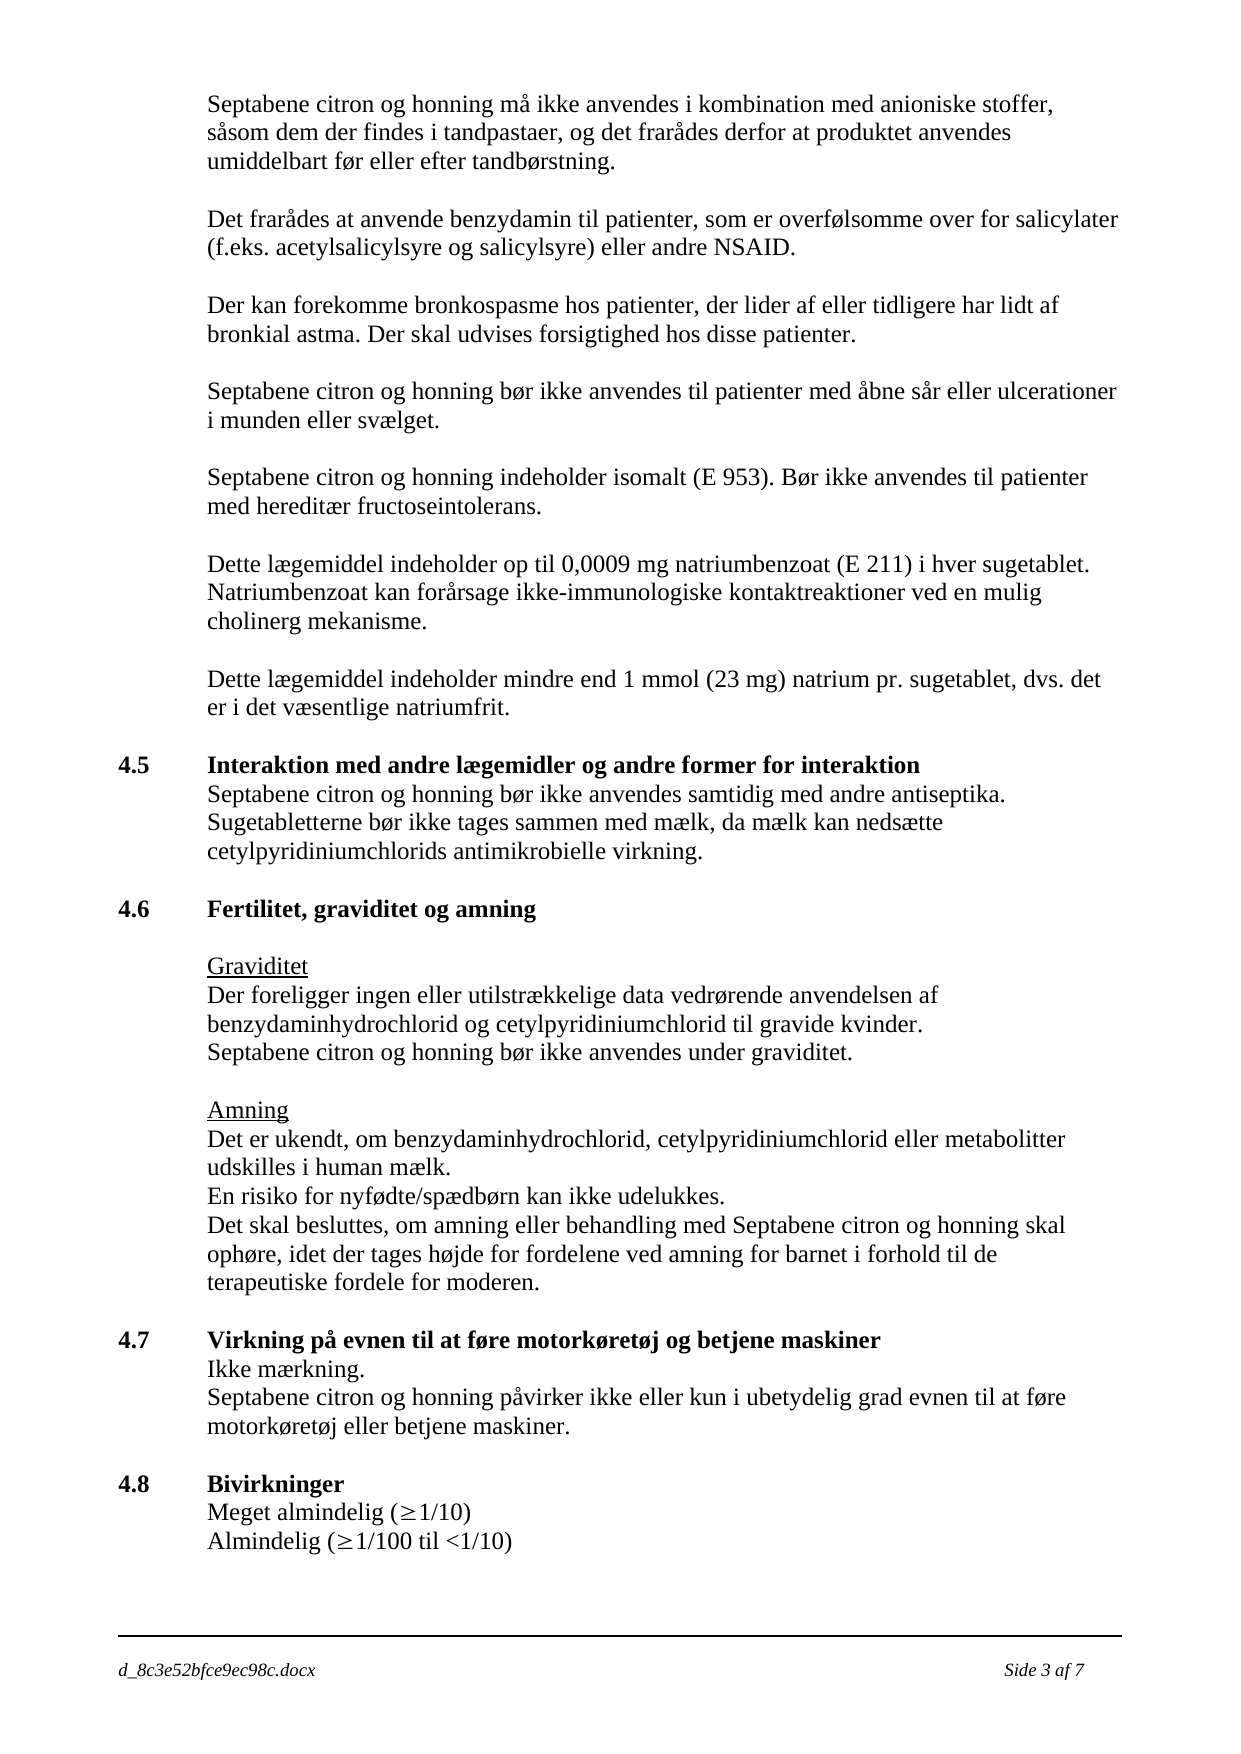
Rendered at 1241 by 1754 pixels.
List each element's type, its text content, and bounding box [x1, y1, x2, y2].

text 4.7 Virkning på evnen til at føre motorkøretøj og betjene maskiner [118, 1325, 1122, 1354]
text Amning [207, 1095, 1122, 1124]
text Dette lægemiddel indeholder op til 0,0009 mg natriumbenzoat (E 211) i hver sugetablet. Natriumbenzoat kan forårsage ikke-immunologiske kontaktreaktioner ved en mulig cholinerg mekanisme. [207, 549, 1122, 635]
text Septabene citron og honning bør ikke anvendes under graviditet. [207, 1037, 1122, 1066]
text Septabene citron og honning påvirker ikke eller kun i ubetydelig grad evnen til at føre motorkøretøj eller betjene maskiner. [207, 1382, 1122, 1440]
text Det skal besluttes, om amning eller behandling med Septabene citron og honning skal ophøre, idet der tages højde for fordelene ved amning for barnet i forhold til de terapeutiske fordele for moderen. [207, 1210, 1122, 1296]
text Almindelig (1/100 til <1/10) [207, 1526, 1122, 1555]
text Septabene citron og honning indeholder isomalt (E 953). Bør ikke anvendes til patienter med hereditær fructoseintolerans. [207, 462, 1122, 520]
text 4.6 Fertilitet, graviditet og amning [118, 894, 1122, 922]
text Graviditet [207, 951, 1122, 980]
text Septabene citron og honning må ikke anvendes i kombination med anioniske stoffer, såsom dem der findes i tandpastaer, og det frarådes derfor at produktet anvendes umiddelbart før eller efter tandbørstning. [207, 89, 1122, 175]
text Der kan forekomme bronkospasme hos patienter, der lider af eller tidligere har lidt af bronkial astma. Der skal udvises forsigtighed hos disse patienter. [207, 290, 1122, 347]
text 4.5 Interaktion med andre lægemidler og andre former for interaktion [118, 750, 1122, 779]
text 4.8 Bivirkninger [118, 1469, 1122, 1497]
text Meget almindelig (1/10) [207, 1497, 1122, 1526]
text Septabene citron og honning bør ikke anvendes samtidig med andre antiseptika. [207, 779, 1122, 807]
text Det er ukendt, om benzydaminhydrochlorid, cetylpyridiniumchlorid eller metabolitter udskilles i human mælk. [207, 1124, 1122, 1181]
text Det frarådes at anvende benzydamin til patienter, som er overfølsomme over for salicylater (f.eks. acetylsalicylsyre og salicylsyre) eller andre NSAID. [207, 204, 1122, 261]
text Der foreligger ingen eller utilstrækkelige data vedrørende anvendelsen af benzydaminhydrochlorid og cetylpyridiniumchlorid til gravide kvinder. [207, 980, 1122, 1037]
text Septabene citron og honning bør ikke anvendes til patienter med åbne sår eller ulcerationer i munden eller svælget. [207, 376, 1122, 434]
text En risiko for nyfødte/spædbørn kan ikke udelukkes. [207, 1181, 1122, 1210]
text Dette lægemiddel indeholder mindre end 1 mmol (23 mg) natrium pr. sugetablet, dvs. det er i det væsentlige natriumfrit. [207, 664, 1122, 721]
text Ikke mærkning. [207, 1354, 1122, 1382]
text Sugetabletterne bør ikke tages sammen med mælk, da mælk kan nedsætte cetylpyridiniumchlorids antimikrobielle virkning. [207, 807, 1122, 865]
